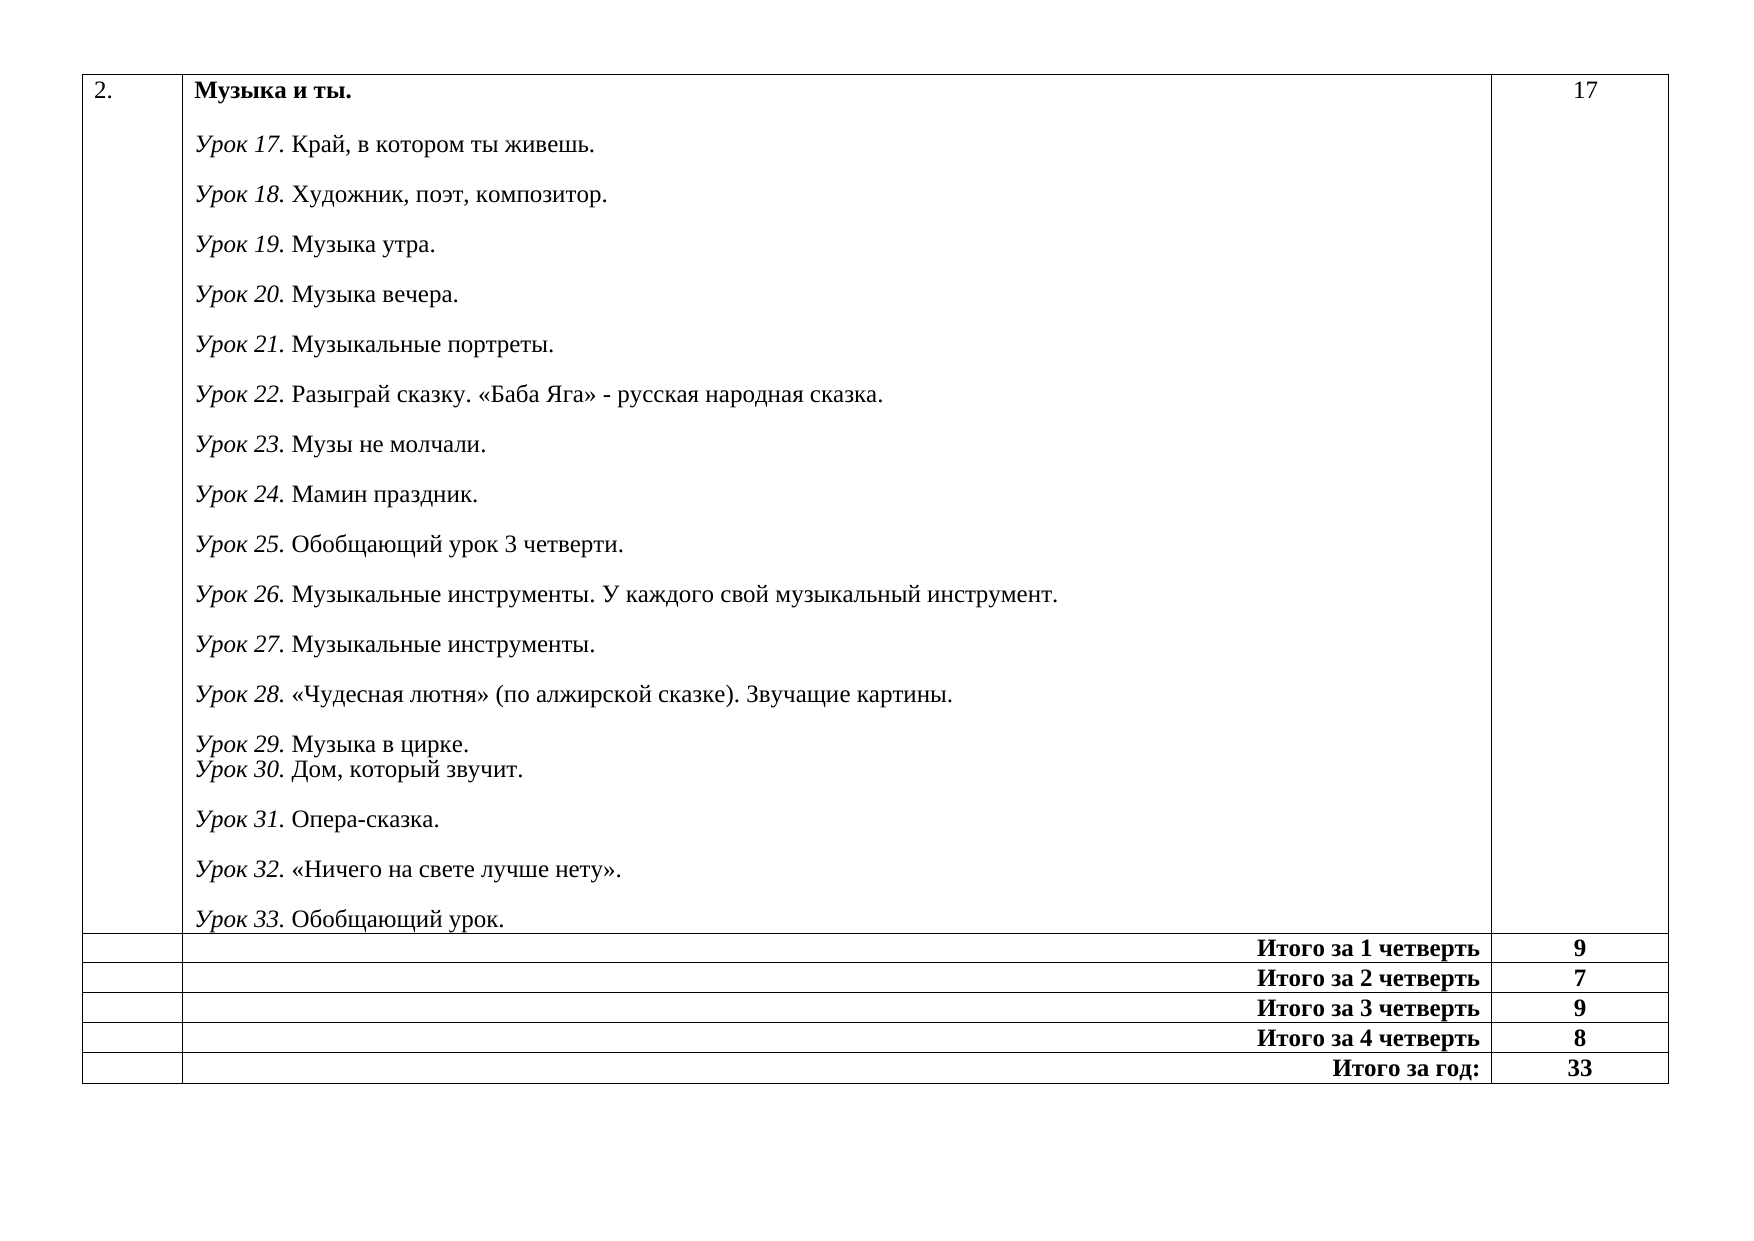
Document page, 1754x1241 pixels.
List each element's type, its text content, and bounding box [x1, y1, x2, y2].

table_cell 2. [83, 75, 182, 932]
table_cell Итого за год: [183, 1053, 1491, 1082]
table_cell 17 [1492, 75, 1668, 932]
table_cell 33 [1492, 1053, 1668, 1082]
table_cell [83, 1023, 182, 1052]
table_cell 9 [1492, 993, 1668, 1022]
table_cell Итого за 2 четверть [183, 963, 1491, 992]
table_cell Итого за 4 четверть [183, 1023, 1491, 1052]
table_cell [83, 1053, 182, 1082]
table_cell [83, 963, 182, 992]
table_cell Итого за 1 четверть [183, 934, 1491, 962]
table_cell 7 [1492, 963, 1668, 992]
table_cell [83, 993, 182, 1022]
table_cell Итого за 3 четверть [183, 993, 1491, 1022]
table_cell Музыка и ты. Урок 17. Край, в котором ты живешь. Урок 18. Художник, поэт, композитор. Урок 19. Музыка утра. Урок 20. Музыка вечера. Урок 21. Музыкальные портреты. Урок 22. Разыграй сказку. «Баба Яга» - русская народная сказка. Урок 23. Музы не молчали. Урок 24. Мамин праздник. Урок 25. Обобщающий урок 3 четверти. Урок 26. Музыкальные инструменты. У каждого свой музыкальный инструмент. Урок 27. Музыкальные инструменты. Урок 28. «Чудесная лютня» (по алжирской сказке). Звучащие картины. Урок 29. Музыка в цирке. Урок 30. Дом, который звучит. Урок 31. Опера-сказка. Урок 32. «Ничего на свете лучше нету». Урок 33. Обобщающий урок. [183, 75, 1491, 932]
table_cell 8 [1492, 1023, 1668, 1052]
table_cell [83, 934, 182, 962]
table_cell 9 [1492, 934, 1668, 962]
